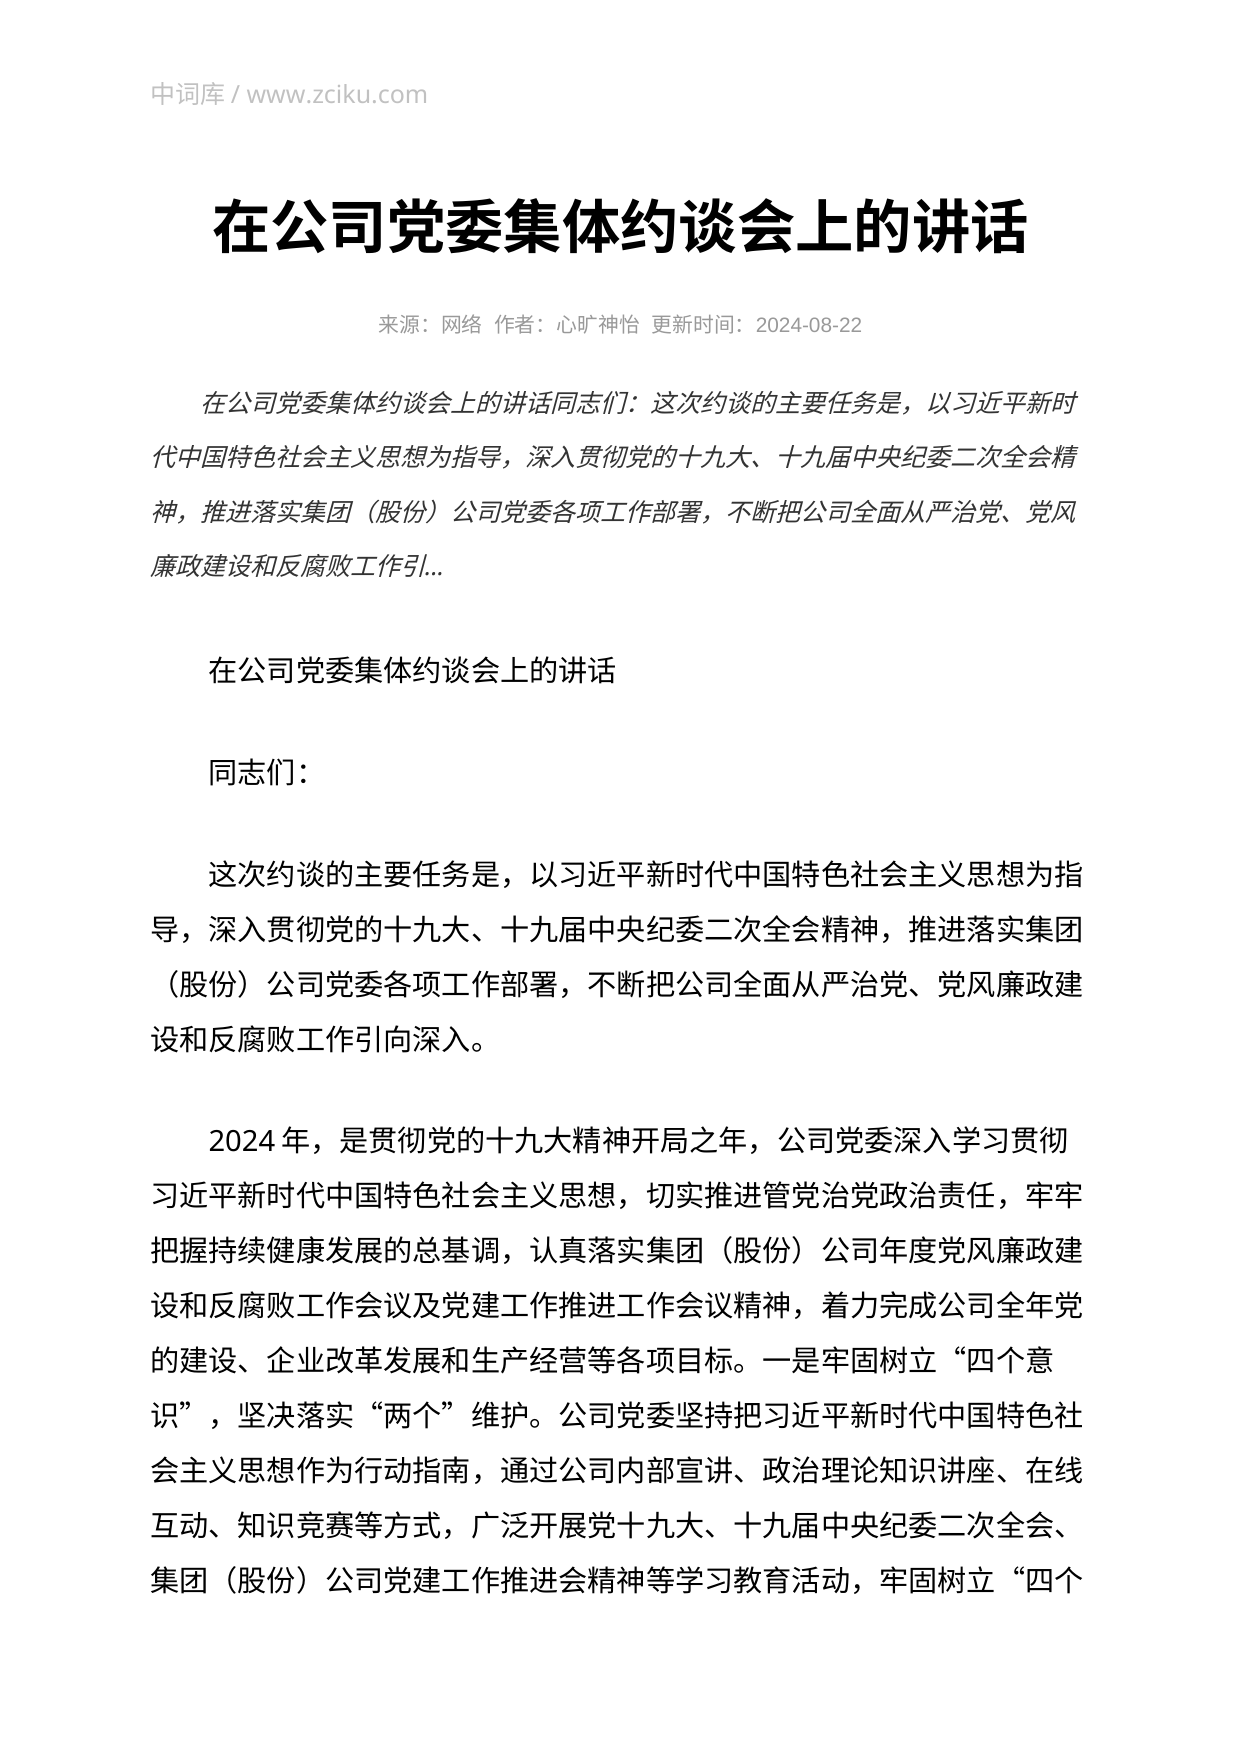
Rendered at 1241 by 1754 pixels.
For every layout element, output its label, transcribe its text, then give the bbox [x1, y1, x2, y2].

text 在公司党委集体约谈会上的讲话同志们：这次约谈的主要任务是，以习近平新时代中国特色社会主义思想为指导，深入贯彻党的十九大、十九届中央纪委二次全会精神，推进落实集团（股份）公司党委各项工作部署，不断把公司全面从严治党、党风廉政建设和反腐败工作引... [150, 383, 1090, 583]
text 这次约谈的主要任务是，以习近平新时代中国特色社会主义思想为指导，深入贯彻党的十九大、十九届中央纪委二次全会精神，推进落实集团（股份）公司党委各项工作部署，不断把公司全面从严治党、党风廉政建设和反腐败工作引向深入。 [150, 851, 1090, 1058]
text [150, 1118, 1090, 1599]
subtitle 在公司党委集体约谈会上的讲话 [150, 181, 1090, 266]
text 在公司党委集体约谈会上的讲话 [150, 648, 1090, 690]
text 来源：网络 作者：心旷神怡 更新时间：2024-08-22 [150, 313, 1090, 337]
text 同志们： [150, 749, 1090, 792]
